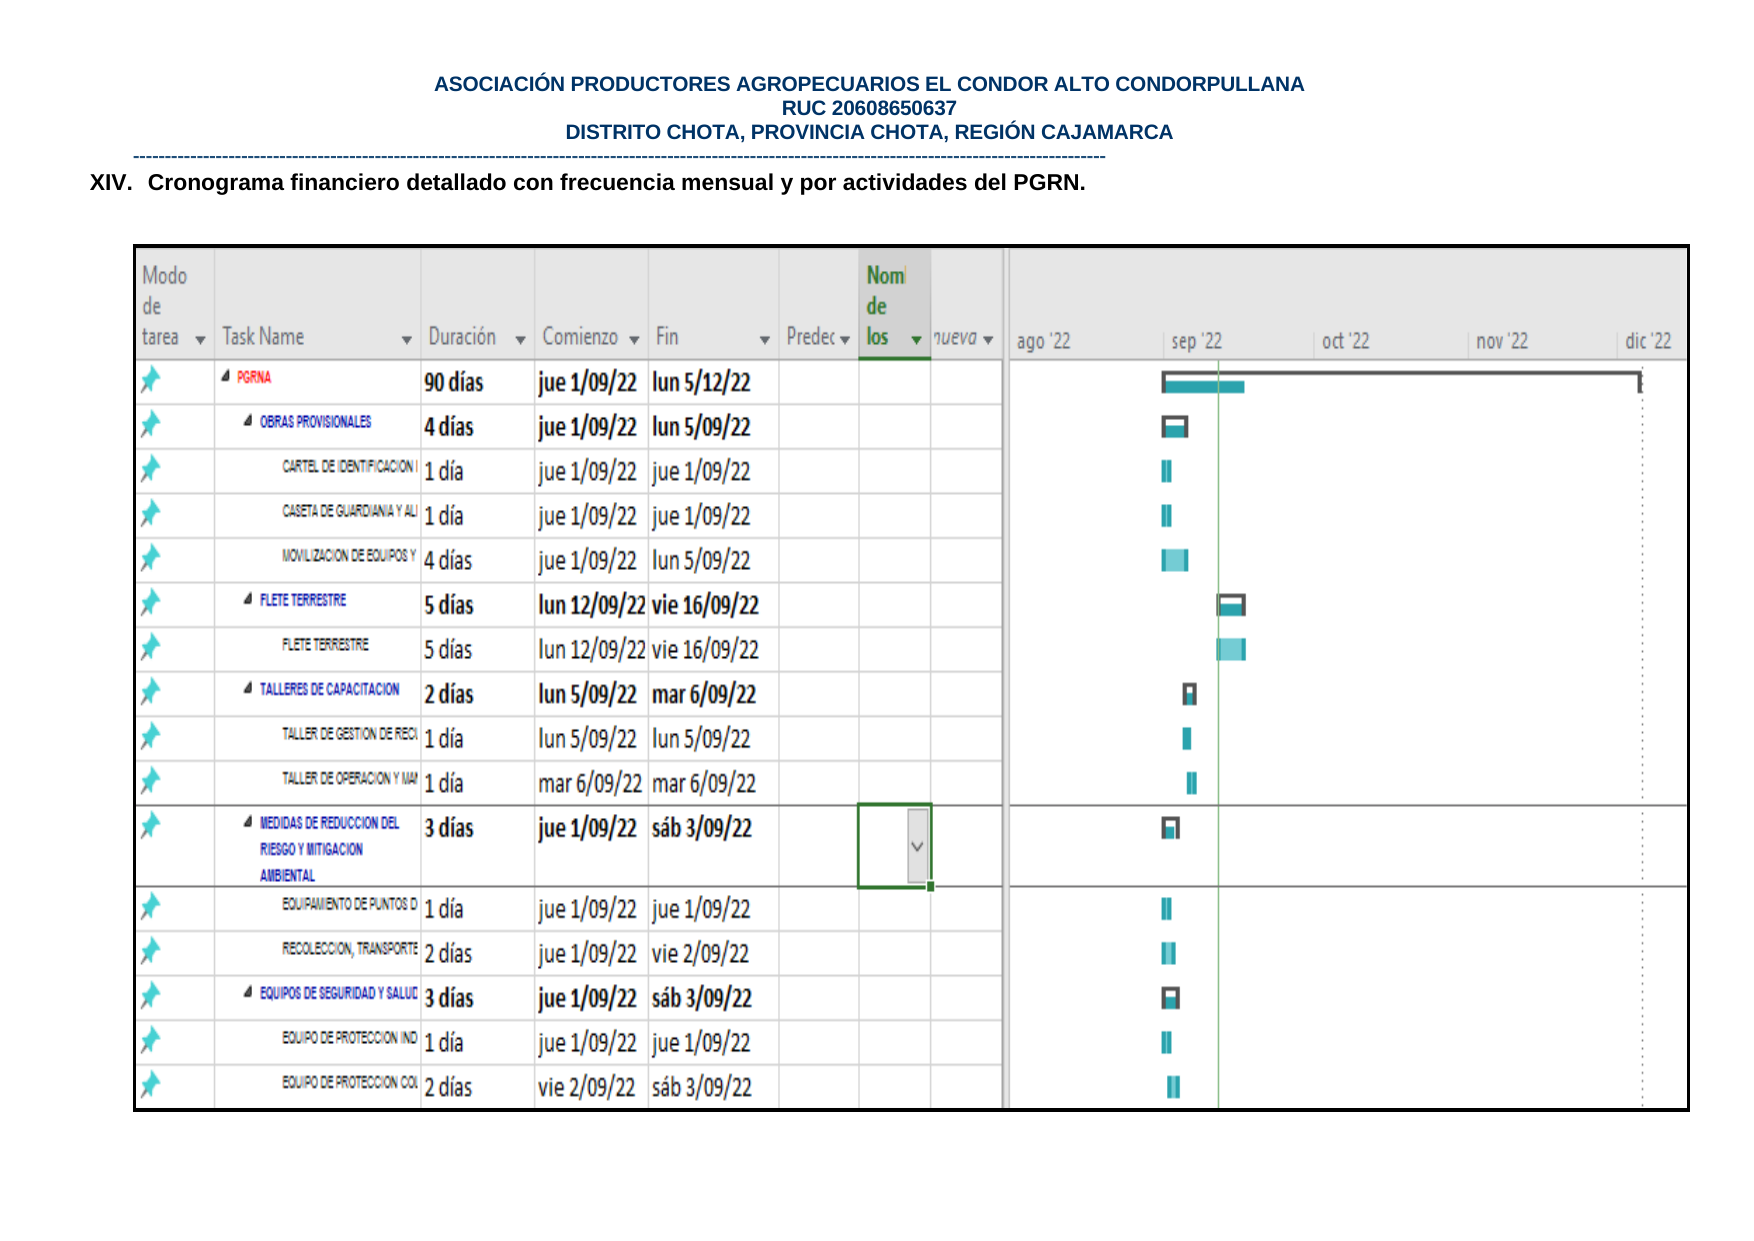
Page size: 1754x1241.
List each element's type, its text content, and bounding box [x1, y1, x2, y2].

picture [136, 248, 1687, 1108]
list Cronograma financiero detallado con frecuencia mensual y por actividades del PGRN. [133, 169, 1606, 196]
